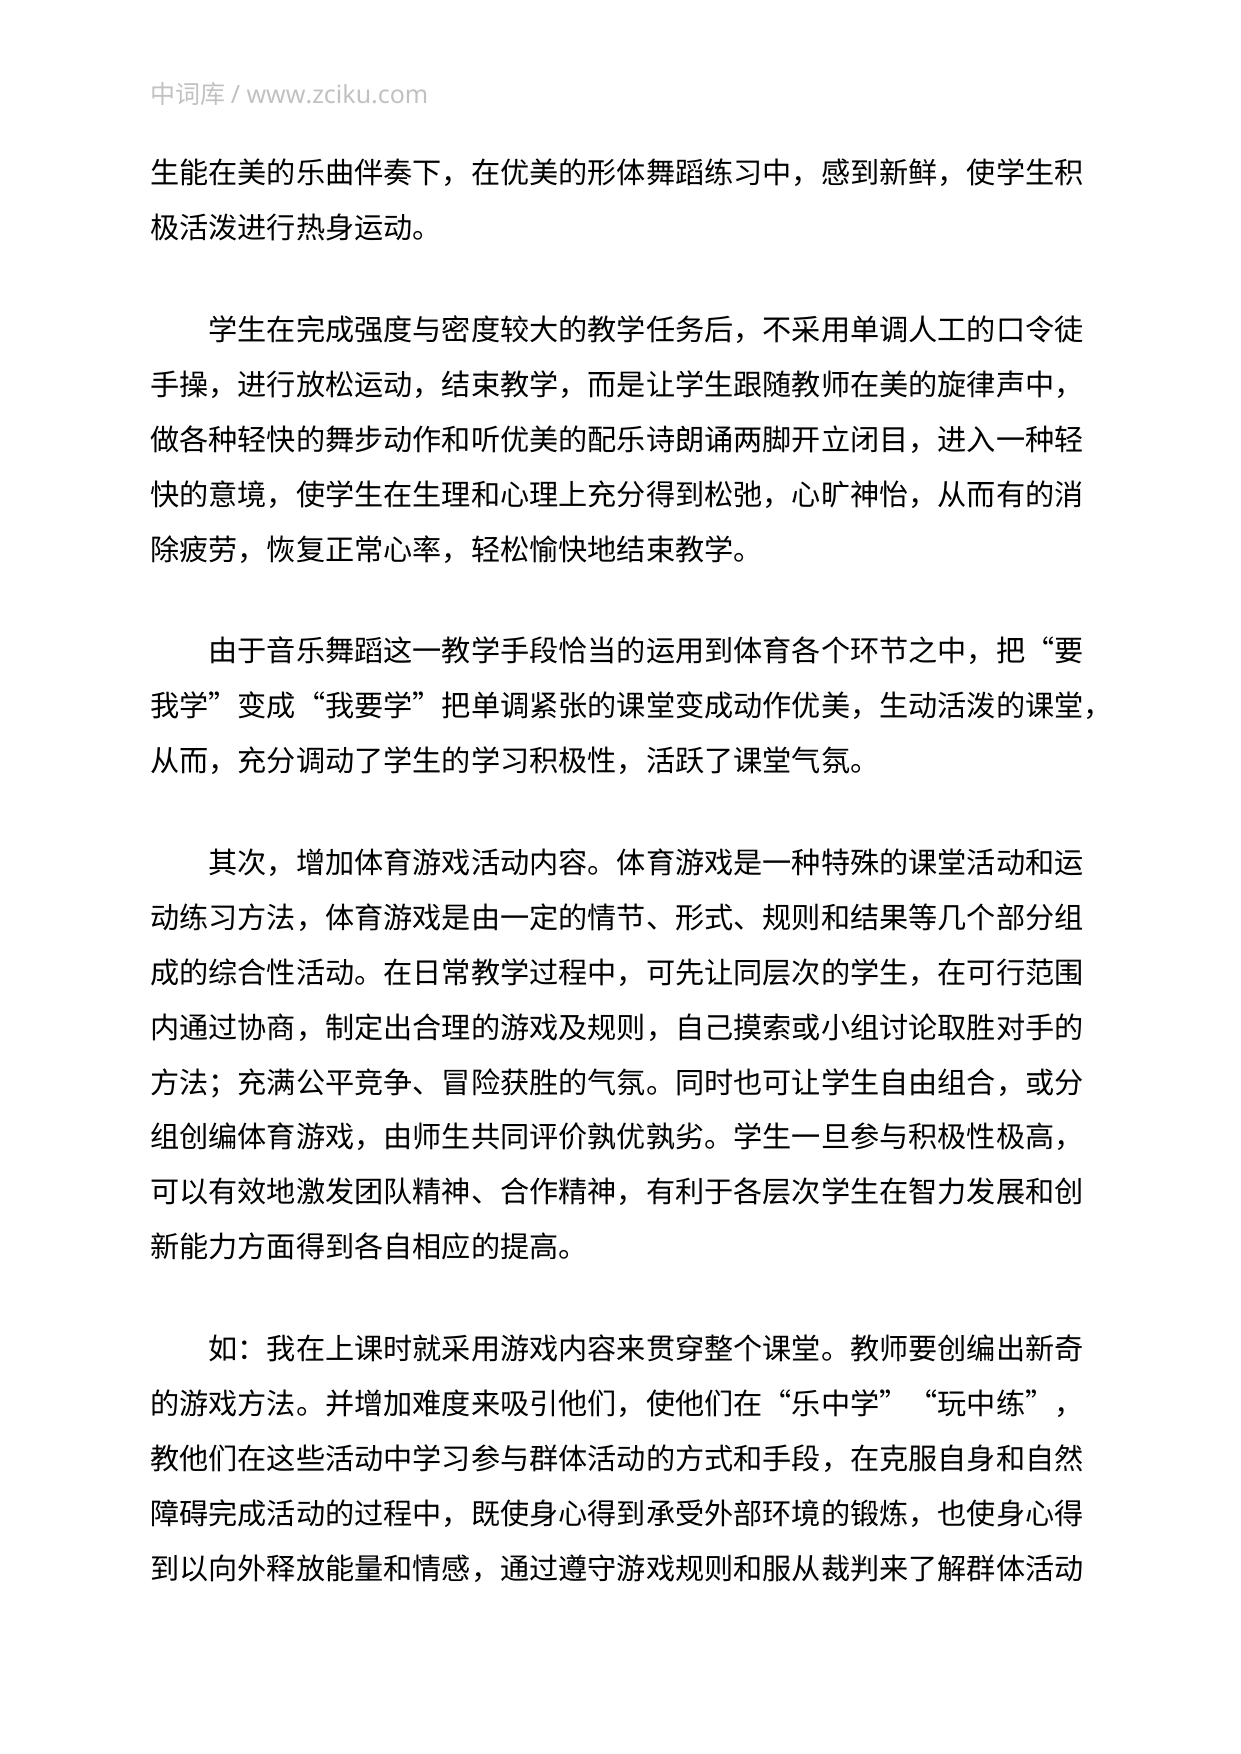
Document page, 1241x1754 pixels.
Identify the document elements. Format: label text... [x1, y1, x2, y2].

text 由于音乐舞蹈这一教学手段恰当的运用到体育各个环节之中，把“要我学”变成“我要学”把单调紧张的课堂变成动作优美，生动活泼的课堂，从而，充分调动了学生的学习积极性，活跃了课堂气氛。 [150, 628, 1090, 780]
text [150, 1326, 1090, 1587]
text 学生在完成强度与密度较大的教学任务后，不采用单调人工的口令徒手操，进行放松运动，结束教学，而是让学生跟随教师在美的旋律声中，做各种轻快的舞步动作和听优美的配乐诗朗诵两脚开立闭目，进入一种轻快的意境，使学生在生理和心理上充分得到松弛，心旷神怡，从而有的消除疲劳，恢复正常心率，轻松愉快地结束教学。 [150, 307, 1090, 568]
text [150, 150, 1090, 247]
text 其次，增加体育游戏活动内容。体育游戏是一种特殊的课堂活动和运动练习方法，体育游戏是由一定的情节、形式、规则和结果等几个部分组成的综合性活动。在日常教学过程中，可先让同层次的学生，在可行范围内通过协商，制定出合理的游戏及规则，自己摸索或小组讨论取胜对手的方法；充满公平竞争、冒险获胜的气氛。同时也可让学生自由组合，或分组创编体育游戏，由师生共同评价孰优孰劣。学生一旦参与积极性极高，可以有效地激发团队精神、合作精神，有利于各层次学生在智力发展和创新能力方面得到各自相应的提高。 [150, 839, 1090, 1266]
